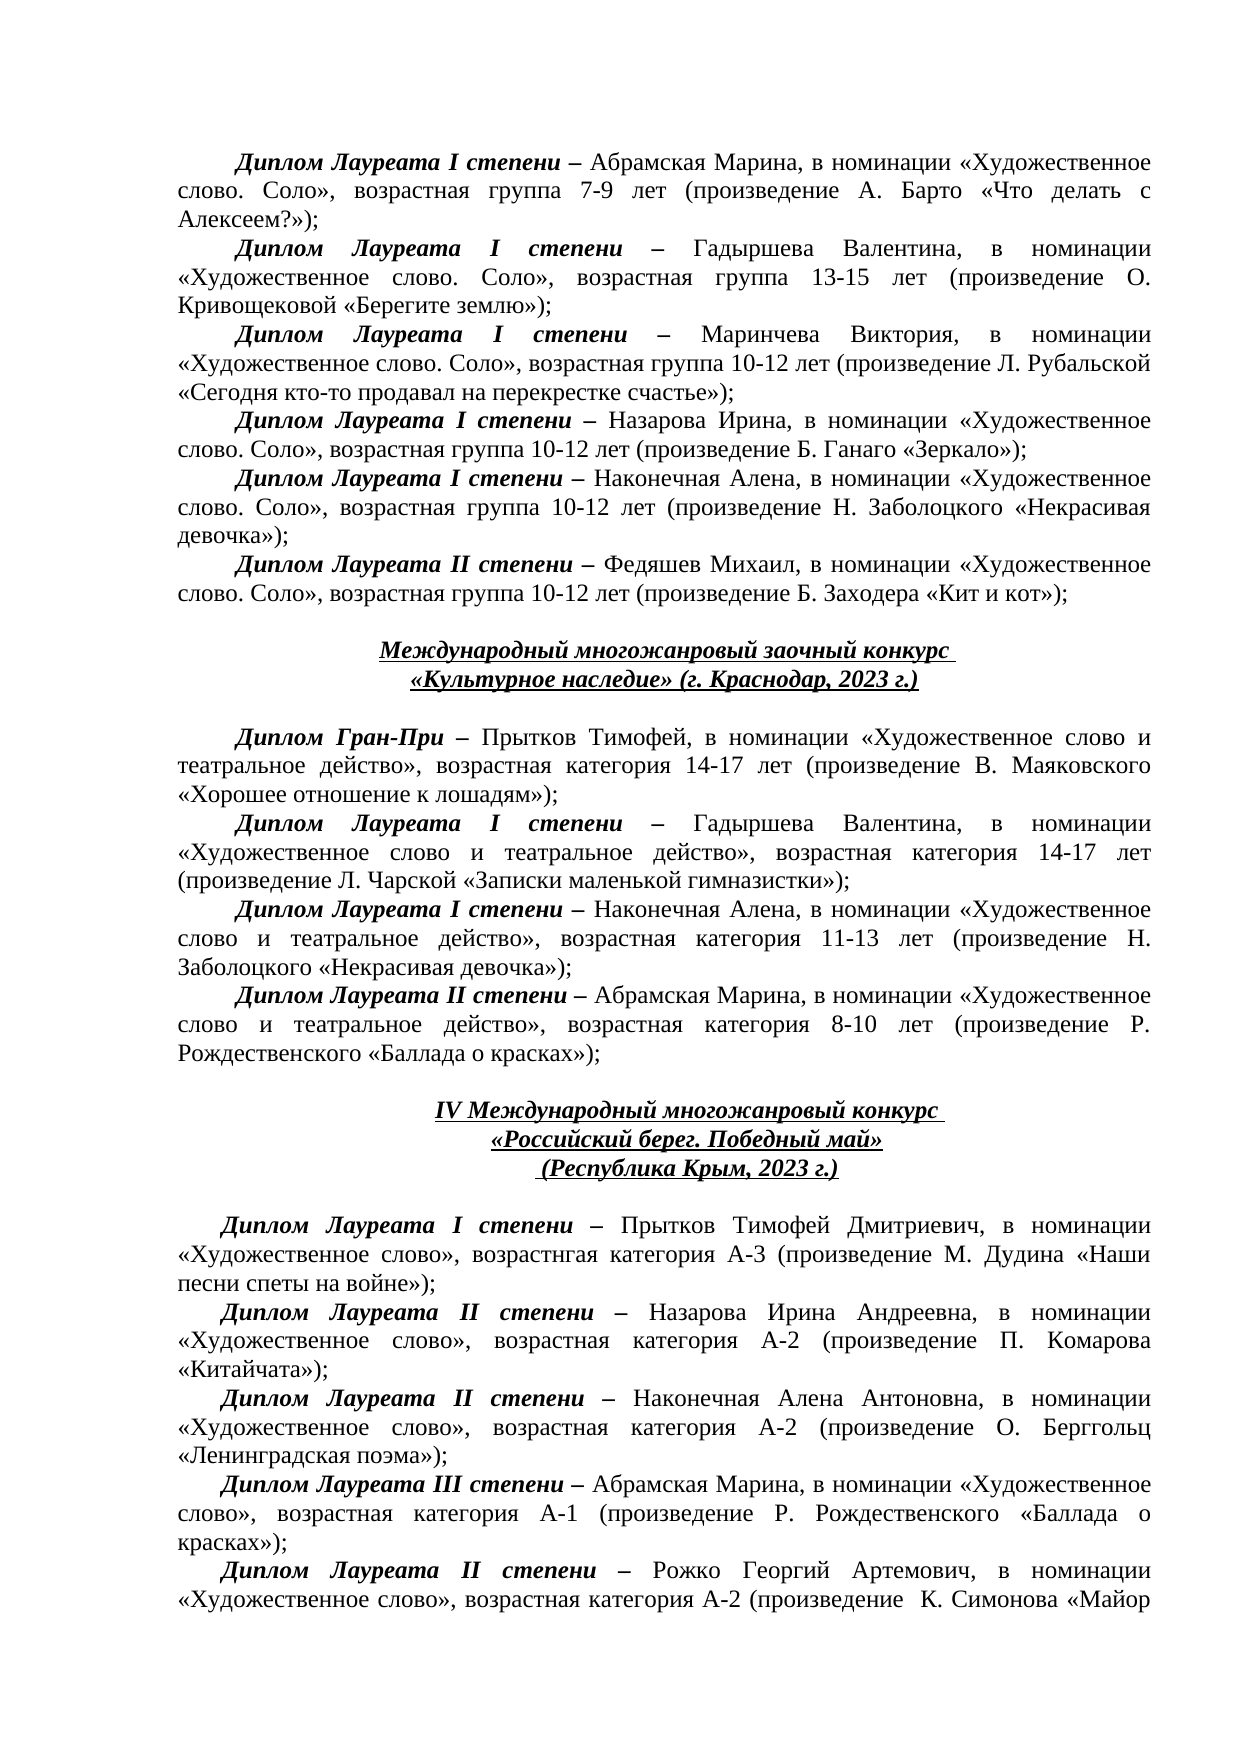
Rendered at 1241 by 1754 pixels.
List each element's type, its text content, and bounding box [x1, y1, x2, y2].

text Диплом Лауреата II степени – Наконечная Алена Антоновна, в номинации «Художественное слово», возрастная категория А-2 (произведение О. Берггольц «Ленинградская поэма»); [177, 1383, 1152, 1469]
text Диплом Лауреата II степени – Абрамская Марина, в номинации «Художественное слово и театральное действо», возрастная категория 8-10 лет (произведение Р. Рождественского «Баллада о красках»); [177, 981, 1152, 1067]
text Диплом Гран-При – Прытков Тимофей, в номинации «Художественное слово и театральное действо», возрастная категория 14-17 лет (произведение В. Маяковского «Хорошее отношение к лошадям»); [177, 722, 1152, 808]
text (Республика Крым, 2023 г.) [177, 1153, 1152, 1182]
text Диплом Лауреата I степени – Наконечная Алена, в номинации «Художественное слово. Соло», возрастная группа 10-12 лет (произведение Н. Заболоцкого «Некрасивая девочка»); [177, 463, 1152, 549]
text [177, 1556, 1152, 1613]
text Диплом Лауреата I степени – Назарова Ирина, в номинации «Художественное слово. Соло», возрастная группа 10-12 лет (произведение Б. Ганаго «Зеркало»); [177, 406, 1152, 463]
text «Культурное наследие» (г. Краснодар, 2023 г.) [177, 664, 1152, 693]
text Диплом Лауреата II степени – Федяшев Михаил, в номинации «Художественное слово. Соло», возрастная группа 10-12 лет (произведение Б. Заходера «Кит и кот»); [177, 549, 1152, 607]
text Диплом Лауреата III степени – Абрамская Марина, в номинации «Художественное слово», возрастная категория А-1 (произведение Р. Рождественского «Баллада о красках»); [177, 1469, 1152, 1556]
text Диплом Лауреата I степени – Гадыршева Валентина, в номинации «Художественное слово и театральное действо», возрастная категория 14-17 лет (произведение Л. Чарской «Записки маленькой гимназистки»); [177, 808, 1152, 894]
text Диплом Лауреата II степени – Назарова Ирина Андреевна, в номинации «Художественное слово», возрастная категория А-2 (произведение П. Комарова «Китайчата»); [177, 1297, 1152, 1383]
text IV Международный многожанровый конкурс [177, 1096, 1152, 1124]
text Диплом Лауреата I степени – Маринчева Виктория, в номинации «Художественное слово. Соло», возрастная группа 10-12 лет (произведение Л. Рубальской «Сегодня кто-то продавал на перекрестке счастье»); [177, 319, 1152, 406]
text Диплом Лауреата I степени – Абрамская Марина, в номинации «Художественное слово. Соло», возрастная группа 7-9 лет (произведение А. Барто «Что делать с Алексеем?»); [177, 147, 1152, 233]
text Международный многожанровый заочный конкурс [177, 636, 1152, 664]
text Диплом Лауреата I степени – Прытков Тимофей Дмитриевич, в номинации «Художественное слово», возрастнгая категория А-3 (произведение М. Дудина «Наши песни спеты на войне»); [177, 1211, 1152, 1297]
text Диплом Лауреата I степени – Гадыршева Валентина, в номинации «Художественное слово. Соло», возрастная группа 13-15 лет (произведение О. Кривощековой «Берегите землю»); [177, 233, 1152, 319]
text Диплом Лауреата I степени – Наконечная Алена, в номинации «Художественное слово и театральное действо», возрастная категория 11-13 лет (произведение Н. Заболоцкого «Некрасивая девочка»); [177, 894, 1152, 981]
text «Российский берег. Победный май» [177, 1124, 1152, 1153]
